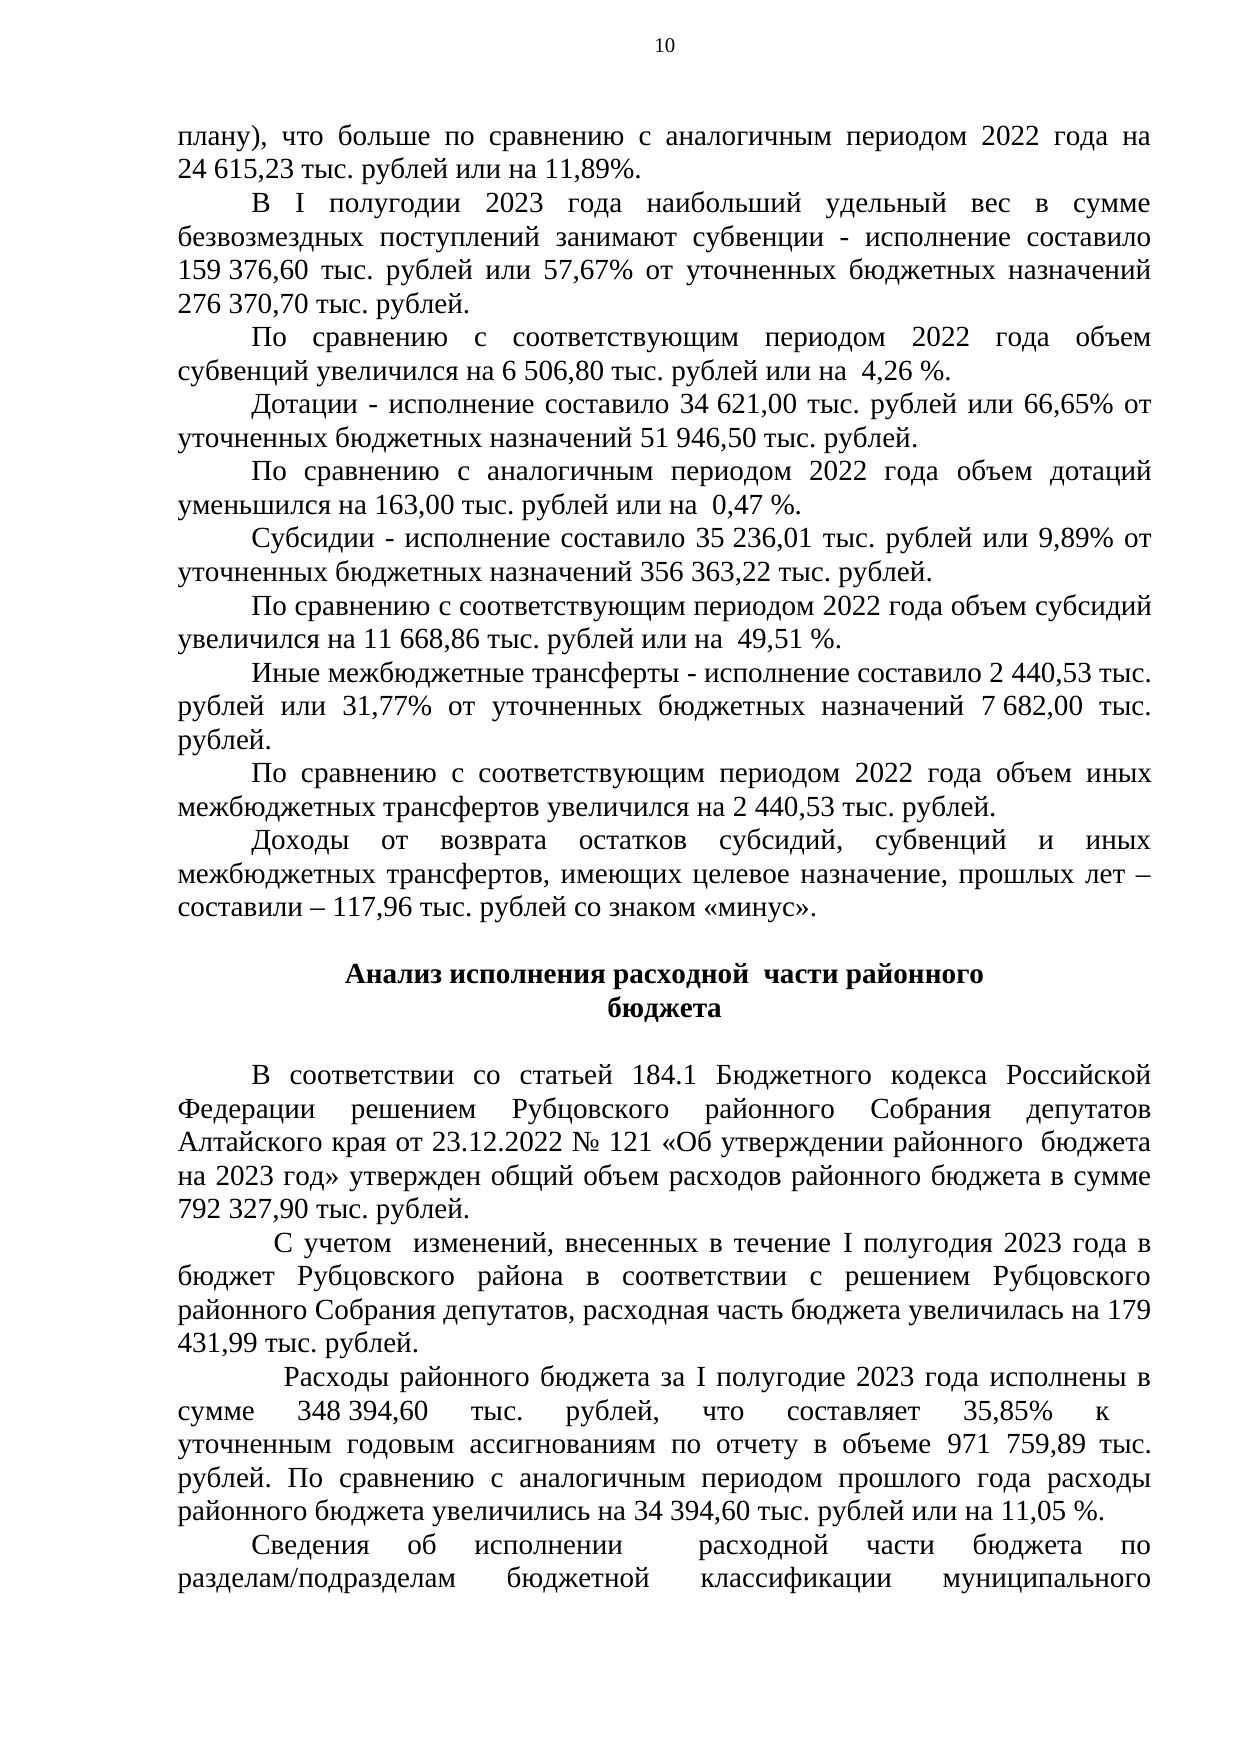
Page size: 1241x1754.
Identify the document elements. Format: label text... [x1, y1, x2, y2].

text бюджета [177, 990, 1152, 1024]
text Иные межбюджетные трансферты - исполнение составило 2 440,53 тыс. рублей или 31,77% от уточненных бюджетных назначений 7 682,00 тыс. рублей. [177, 655, 1152, 755]
text С учетом изменений, внесенных в течение I полугодия 2023 года в бюджет Рубцовского района в соответствии с решением Рубцовского районного Собрания депутатов, расходная часть бюджета увеличилась на 179 431,99 тыс. рублей. [177, 1225, 1152, 1359]
text Дотации - исполнение составило 34 621,00 тыс. рублей или 66,65% от уточненных бюджетных назначений 51 946,50 тыс. рублей. [177, 386, 1152, 453]
text Расходы районного бюджета за I полугодие 2023 года исполнены в сумме 348 394,60 тыс. рублей, что составляет 35,85% к уточненным годовым ассигнованиям по отчету в объеме 971 759,89 тыс. рублей. По сравнению с аналогичным периодом прошлого года расходы районного бюджета увеличились на 34 394,60 тыс. рублей или на 11,05 %. [177, 1359, 1152, 1527]
text По сравнению с соответствующим периодом 2022 года объем субвенций увеличился на 6 506,80 тыс. рублей или на 4,26 %. [177, 319, 1152, 386]
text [177, 1527, 1152, 1594]
text По сравнению с соответствующим периодом 2022 года объем субсидий увеличился на 11 668,86 тыс. рублей или на 49,51 %. [177, 588, 1152, 655]
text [177, 118, 1152, 185]
text Субсидии - исполнение составило 35 236,01 тыс. рублей или 9,89% от уточненных бюджетных назначений 356 363,22 тыс. рублей. [177, 521, 1152, 588]
text В соответствии со статьей 184.1 Бюджетного кодекса Российской Федерации решением Рубцовского районного Собрания депутатов Алтайского края от 23.12.2022 № 121 «Об утверждении районного бюджета на 2023 год» утвержден общий объем расходов районного бюджета в сумме 792 327,90 тыс. рублей. [177, 1057, 1152, 1225]
text По сравнению с аналогичным периодом 2022 года объем дотаций уменьшился на 163,00 тыс. рублей или на 0,47 %. [177, 453, 1152, 521]
text В I полугодии 2023 года наибольший удельный вес в сумме безвозмездных поступлений занимают субвенции - исполнение составило 159 376,60 тыс. рублей или 57,67% от уточненных бюджетных назначений 276 370,70 тыс. рублей. [177, 185, 1152, 319]
text Доходы от возврата остатков субсидий, субвенций и иных межбюджетных трансфертов, имеющих целевое назначение, прошлых лет – составили – 117,96 тыс. рублей со знаком «минус». [177, 822, 1152, 923]
text По сравнению с соответствующим периодом 2022 года объем иных межбюджетных трансфертов увеличился на 2 440,53 тыс. рублей. [177, 755, 1152, 822]
text Анализ исполнения расходной части районного [177, 957, 1152, 990]
